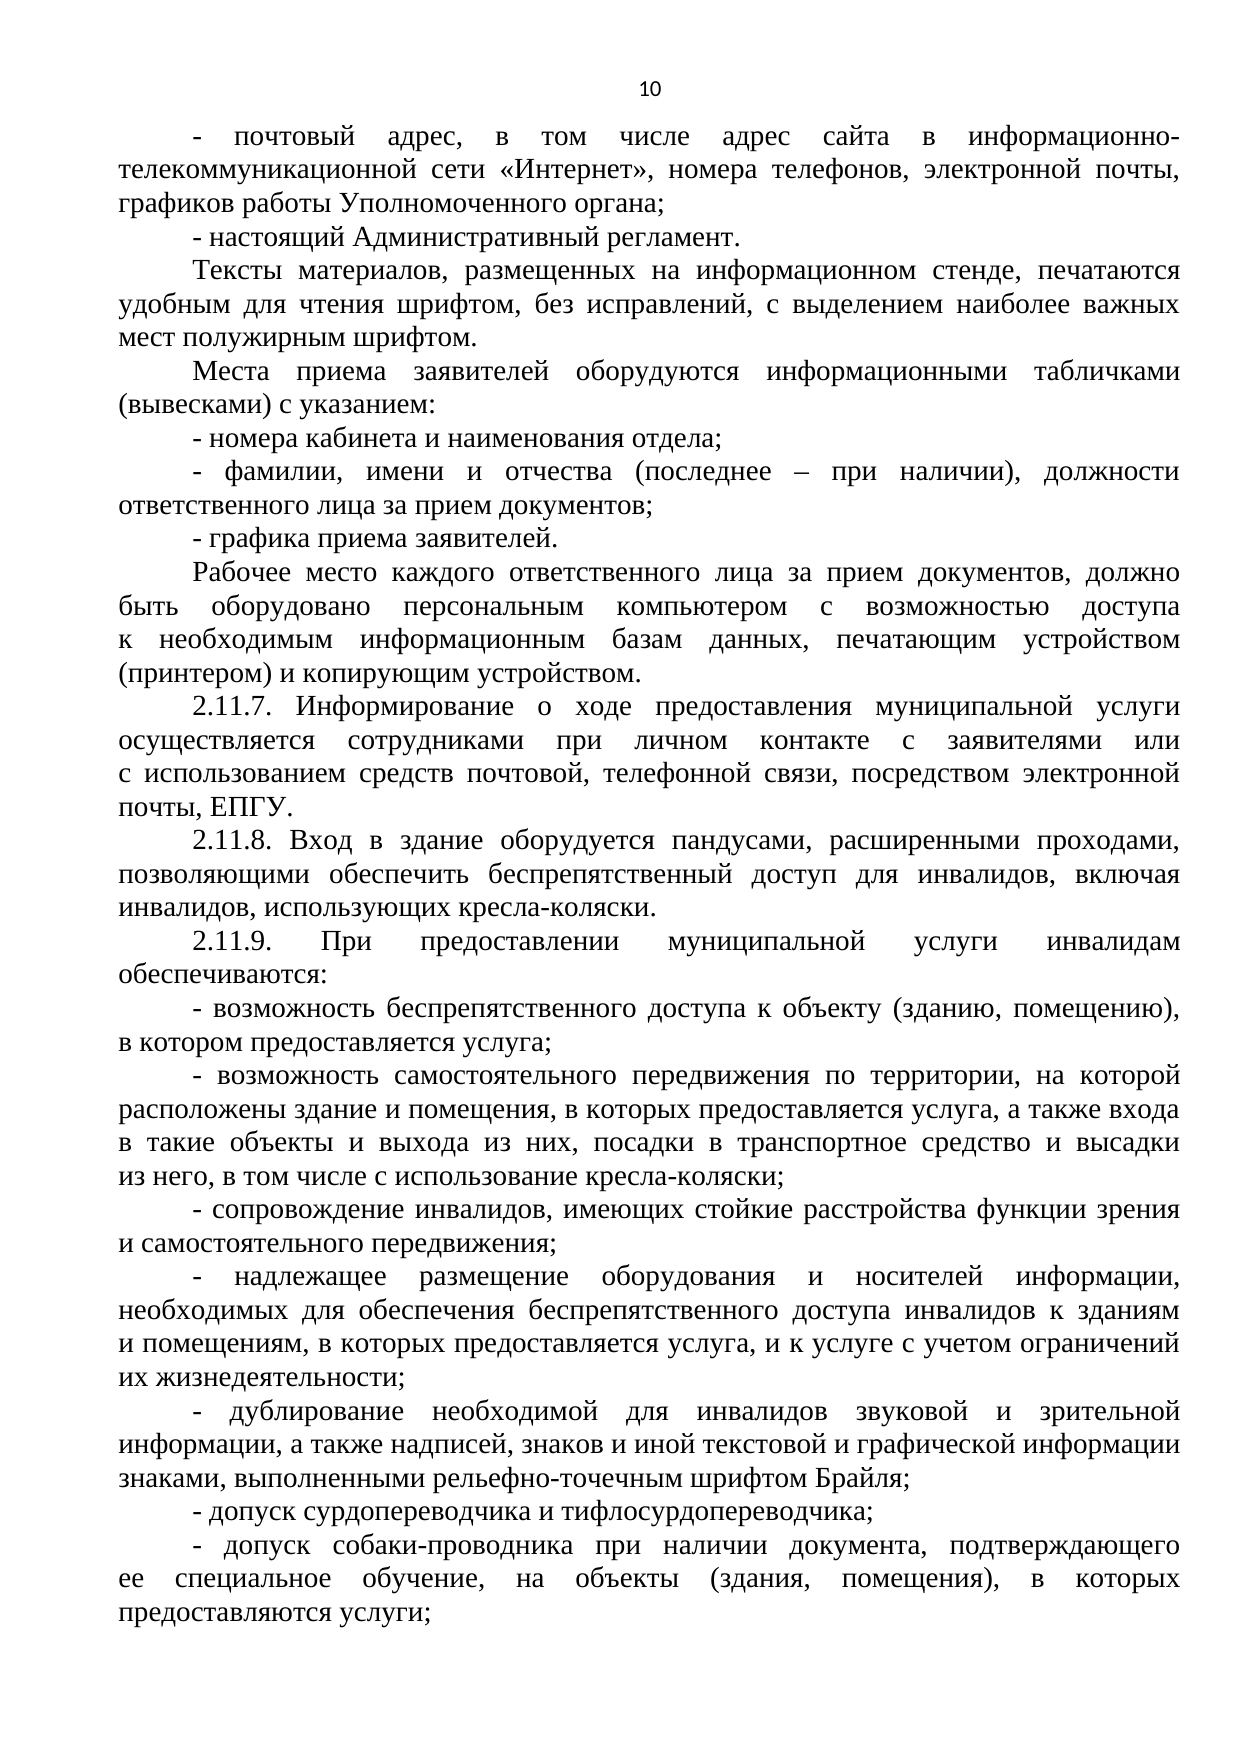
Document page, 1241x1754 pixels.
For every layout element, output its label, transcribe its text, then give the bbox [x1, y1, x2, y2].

text - допуск сурдопереводчика и тифлосурдопереводчика; [118, 1493, 1181, 1527]
text Места приема заявителей оборудуются информационными табличками (вывесками) с указанием: [118, 353, 1181, 420]
text - надлежащее размещение оборудования и носителей информации, необходимых для обеспечения беспрепятственного доступа инвалидов к зданиям и помещениям, в которых предоставляется услуга, и к услуге с учетом ограничений их жизнедеятельности; [118, 1258, 1181, 1393]
text - настоящий Административный регламент. [118, 219, 1181, 252]
text - возможность самостоятельного передвижения по территории, на которой расположены здание и помещения, в которых предоставляется услуга, а также входа в такие объекты и выхода из них, посадки в транспортное средство и высадки из него, в том числе с использование кресла-коляски; [118, 1057, 1181, 1191]
text - номера кабинета и наименования отдела; [118, 420, 1181, 453]
text Тексты материалов, размещенных на информационном стенде, печатаются удобным для чтения шрифтом, без исправлений, с выделением наиболее важных мест полужирным шрифтом. [118, 252, 1181, 353]
text - почтовый адрес, в том числе адрес сайта в информационно-телекоммуникационной сети «Интернет», номера телефонов, электронной почты, графиков работы Уполномоченного органа; [118, 118, 1181, 219]
text - графика приема заявителей. [118, 521, 1181, 554]
text - возможность беспрепятственного доступа к объекту (зданию, помещению), в котором предоставляется услуга; [118, 990, 1181, 1057]
text 2.11.8. Вход в здание оборудуется пандусами, расширенными проходами, позволяющими обеспечить беспрепятственный доступ для инвалидов, включая инвалидов, использующих кресла-коляски. [118, 822, 1181, 923]
text 2.11.9. При предоставлении муниципальной услуги инвалидам обеспечиваются: [118, 923, 1181, 990]
text - допуск собаки-проводника при наличии документа, подтверждающего ее специальное обучение, на объекты (здания, помещения), в которых предоставляются услуги; [118, 1527, 1181, 1627]
text 2.11.7. Информирование о ходе предоставления муниципальной услуги осуществляется сотрудниками при личном контакте с заявителями или с использованием средств почтовой, телефонной связи, посредством электронной почты, ЕПГУ. [118, 688, 1181, 822]
text Рабочее место каждого ответственного лица за прием документов, должно быть оборудовано персональным компьютером с возможностью доступа к необходимым информационным базам данных, печатающим устройством (принтером) и копирующим устройством. [118, 554, 1181, 688]
text - дублирование необходимой для инвалидов звуковой и зрительной информации, а также надписей, знаков и иной текстовой и графической информации знаками, выполненными рельефно-точечным шрифтом Брайля; [118, 1393, 1181, 1493]
text - фамилии, имени и отчества (последнее – при наличии), должности ответственного лица за прием документов; [118, 453, 1181, 521]
text - сопровождение инвалидов, имеющих стойкие расстройства функции зрения и самостоятельного передвижения; [118, 1191, 1181, 1258]
